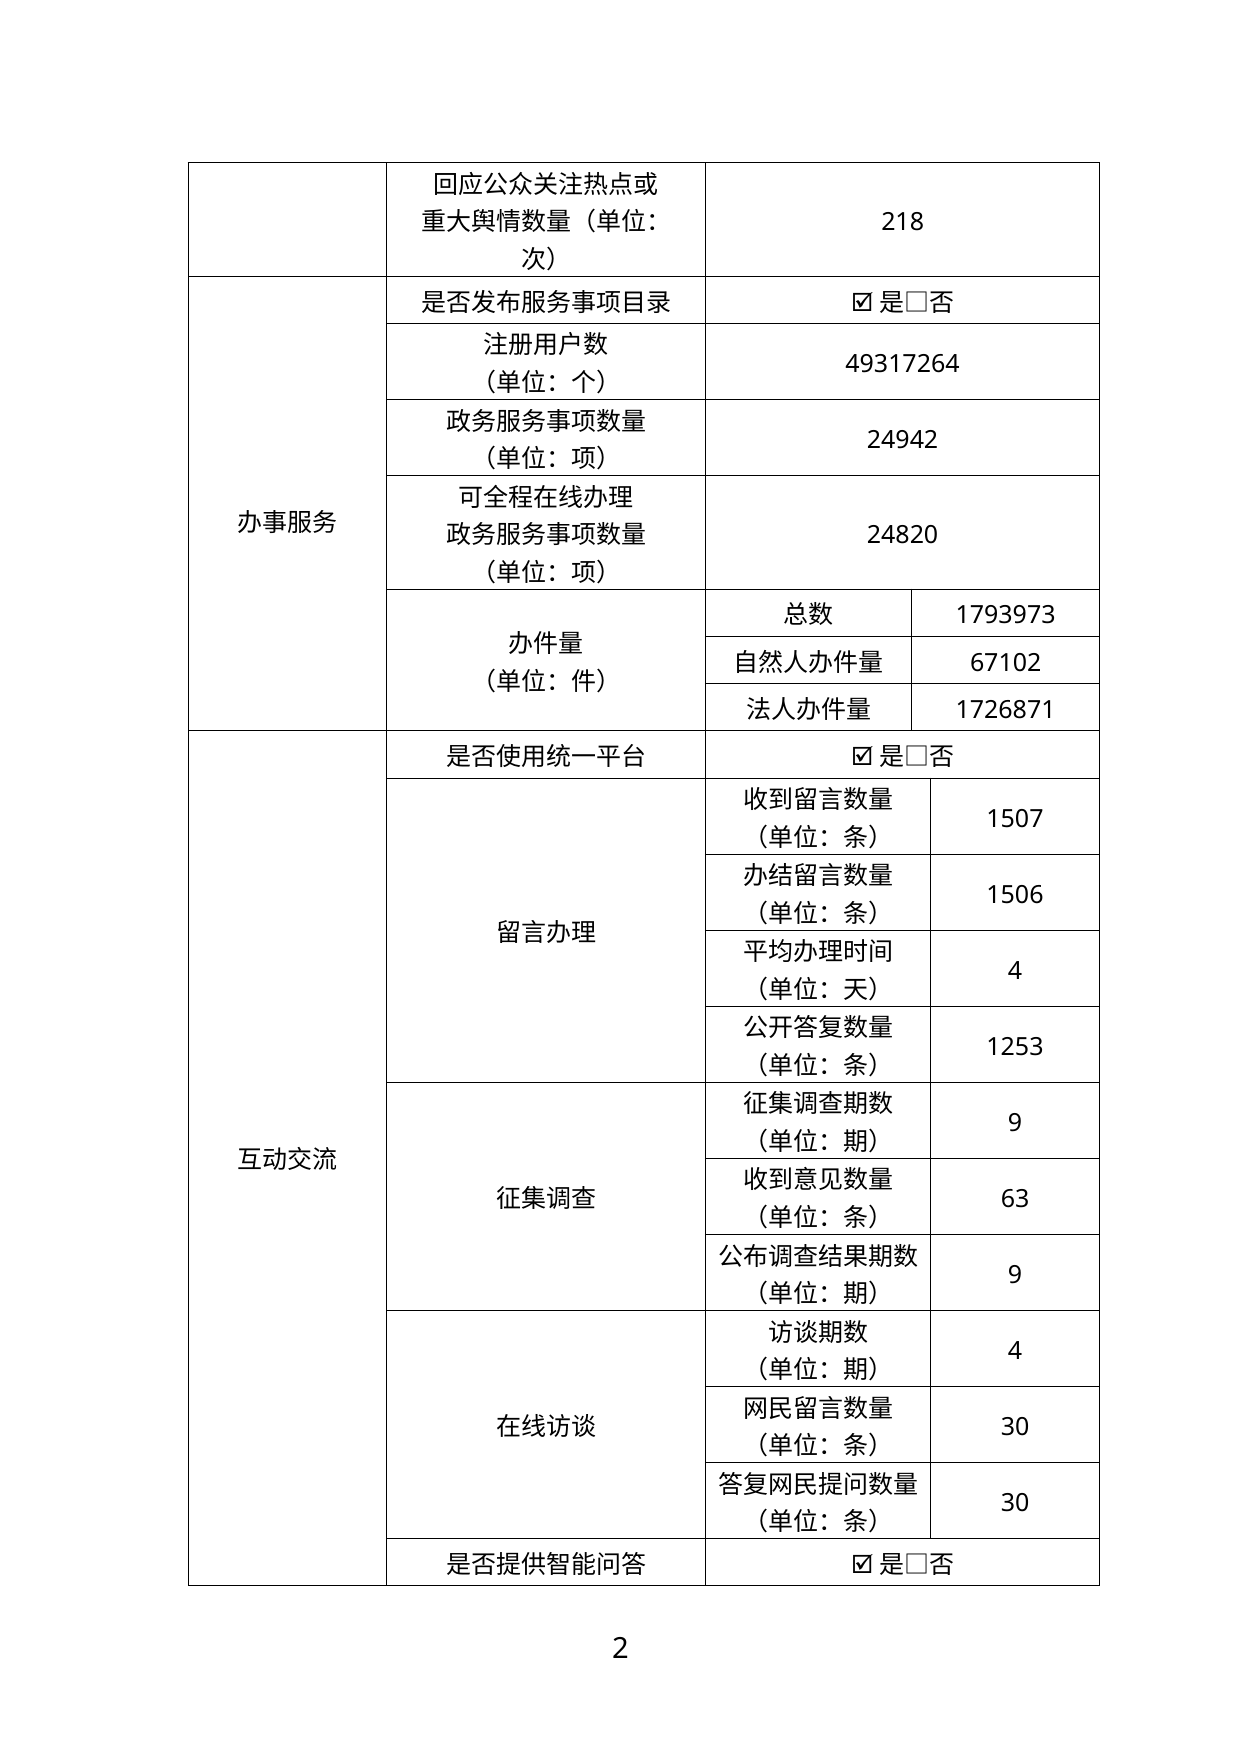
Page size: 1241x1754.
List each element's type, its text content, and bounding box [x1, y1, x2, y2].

table_cell 办件量 （单位：件） [387, 590, 705, 730]
table_cell 办结留言数量 （单位：条） [706, 855, 930, 930]
table_cell 1507 [931, 779, 1099, 854]
table_cell 是□否 [706, 277, 1099, 323]
table_cell 是□否 [706, 1539, 1099, 1585]
table_cell 总数 [706, 590, 911, 636]
table_cell 67102 [912, 637, 1099, 683]
table_cell 收到留言数量 （单位：条） [706, 779, 930, 854]
table_cell 24942 [706, 400, 1099, 475]
table_cell 4 [931, 1311, 1099, 1386]
table_cell 收到意见数量 （单位：条） [706, 1159, 930, 1234]
table_cell 9 [931, 1235, 1099, 1310]
table_cell 访谈期数 （单位：期） [706, 1311, 930, 1386]
table_cell 征集调查期数 （单位：期） [706, 1083, 930, 1158]
table_cell 63 [931, 1159, 1099, 1234]
table_cell 自然人办件量 [706, 637, 911, 683]
table_cell 回应公众关注热点或 重大舆情数量（单位：次） [387, 163, 705, 276]
table_cell 1793973 [912, 590, 1099, 636]
table_cell 政务服务事项数量 （单位：项） [387, 400, 705, 475]
table_cell 是否使用统一平台 [387, 731, 705, 778]
table_cell 网民留言数量 （单位：条） [706, 1387, 930, 1462]
table_cell 是□否 [706, 731, 1099, 778]
table_cell 1506 [931, 855, 1099, 930]
table_cell 注册用户数 （单位：个） [387, 324, 705, 399]
table_cell 1726871 [912, 684, 1099, 730]
table_cell 49317264 [706, 324, 1099, 399]
table_cell 平均办理时间 （单位：天） [706, 931, 930, 1006]
table_cell 留言办理 [387, 779, 705, 1082]
table_cell 法人办件量 [706, 684, 911, 730]
table_cell 9 [931, 1083, 1099, 1158]
table_cell 是否提供智能问答 [387, 1539, 705, 1585]
table_cell 答复网民提问数量（单位：条） [706, 1463, 930, 1538]
table_cell 30 [931, 1463, 1099, 1538]
table_cell 在线访谈 [387, 1311, 705, 1538]
table_cell 公开答复数量 （单位：条） [706, 1007, 930, 1082]
table_cell 30 [931, 1387, 1099, 1462]
table_cell 公布调查结果期数（单位：期） [706, 1235, 930, 1310]
table_cell 24820 [706, 476, 1099, 588]
table_cell 218 [706, 163, 1099, 276]
table_cell 办事服务 [189, 277, 386, 730]
table_cell 4 [931, 931, 1099, 1006]
table_cell 互动交流 [189, 731, 386, 1585]
table_cell 1253 [931, 1007, 1099, 1082]
table_cell 是否发布服务事项目录 [387, 277, 705, 323]
table_cell 可全程在线办理 政务服务事项数量 （单位：项） [387, 476, 705, 588]
table_cell 征集调查 [387, 1083, 705, 1310]
